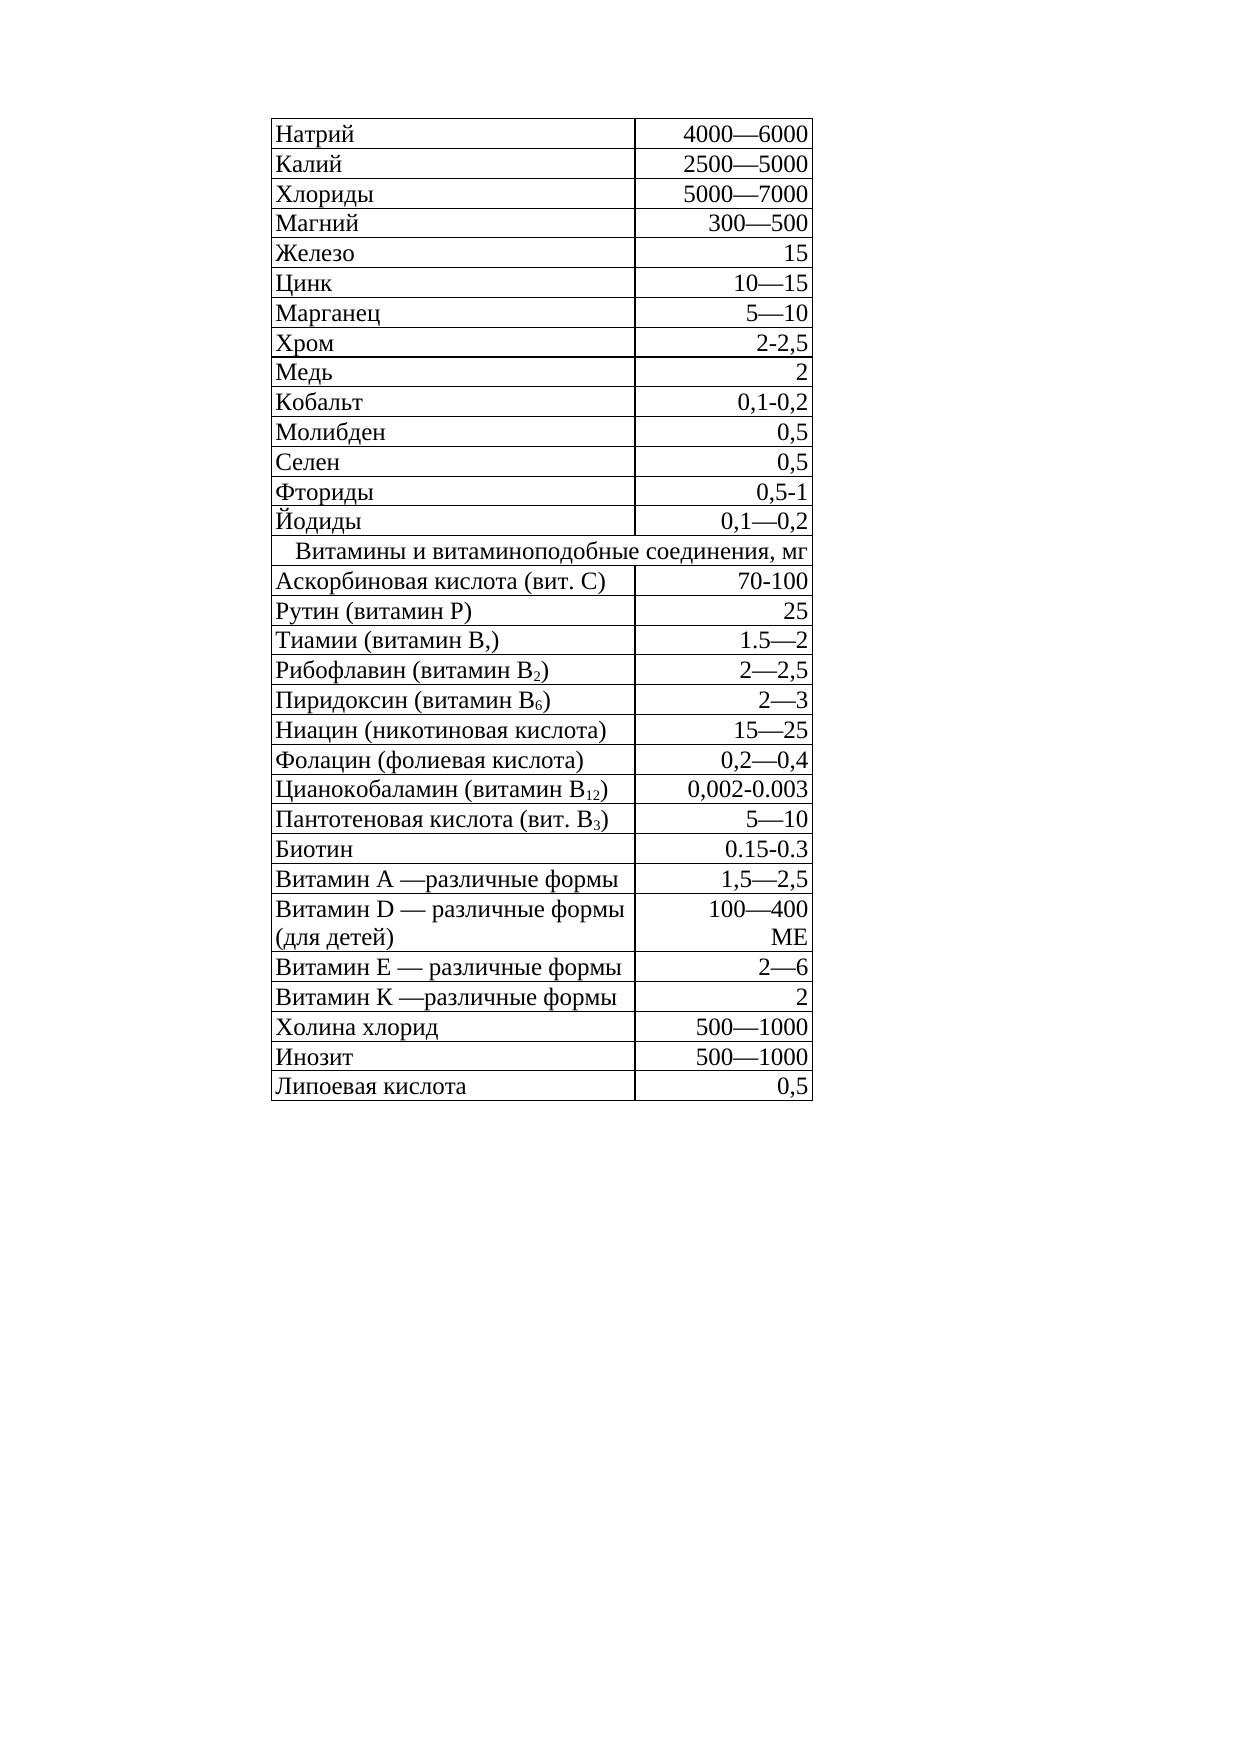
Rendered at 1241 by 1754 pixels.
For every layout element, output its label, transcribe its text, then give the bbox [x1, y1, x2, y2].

table_cell 0,1—0,2 [636, 506, 812, 535]
table_cell Липоевая кислота [272, 1071, 634, 1100]
table_cell 0,002-0.003 [636, 775, 812, 803]
table_cell Фториды [272, 477, 634, 505]
table_cell 1.5—2 [636, 626, 812, 654]
table_cell 0,2—0,4 [636, 745, 812, 773]
table_cell 5—10 [636, 298, 812, 327]
table_cell Холина хлорид [272, 1012, 634, 1041]
table_cell Рибофлавин (витамин В2) [272, 655, 634, 684]
table_cell Медь [272, 358, 634, 386]
table_cell Витамин К —различные формы [272, 982, 634, 1011]
table_cell 2 [636, 358, 812, 386]
table_cell 2 [636, 982, 812, 1011]
table_cell 15—25 [636, 715, 812, 744]
table_cell 300—500 [636, 209, 812, 237]
table_cell Инозит [272, 1042, 634, 1070]
table_cell 0,5 [636, 447, 812, 476]
table_cell 1,5—2,5 [636, 864, 812, 893]
table_cell 100—400 ME [636, 894, 812, 951]
table_cell Кобальт [272, 387, 634, 416]
table_cell Натрий [272, 119, 634, 148]
table_cell 500—1000 [636, 1012, 812, 1041]
table_cell Витамин Е — различные формы [272, 952, 634, 981]
table_cell 2—6 [636, 952, 812, 981]
table_cell 0.15-0.3 [636, 834, 812, 863]
table_cell Магний [272, 209, 634, 237]
table_cell 2500—5000 [636, 149, 812, 178]
table_cell 0,5 [636, 417, 812, 446]
table_cell 10—15 [636, 268, 812, 297]
table_cell Ниацин (никотиновая кислота) [272, 715, 634, 744]
table_cell 5—10 [636, 804, 812, 833]
table_cell 0,1-0,2 [636, 387, 812, 416]
table_cell Калий [272, 149, 634, 178]
table_cell Железо [272, 238, 634, 267]
table_cell 25 [636, 596, 812, 624]
table_cell Витамин D — различные формы (для детей) [272, 894, 634, 951]
table_cell Селен [272, 447, 634, 476]
table_cell Пиридоксин (витамин В6) [272, 685, 634, 714]
table_cell Биотин [272, 834, 634, 863]
table_cell Витамины и витаминоподобные соединения, мг [272, 536, 812, 565]
table_cell 500—1000 [636, 1042, 812, 1070]
table_cell 2—3 [636, 685, 812, 714]
table_cell Цинк [272, 268, 634, 297]
table_cell Аскорбиновая кислота (вит. С) [272, 566, 634, 595]
table_cell 0,5-1 [636, 477, 812, 505]
table_cell Цианокобаламин (витамин В12) [272, 775, 634, 803]
table_cell Йодиды [272, 506, 634, 535]
table_cell Витамин А —различные формы [272, 864, 634, 893]
table_cell 2-2,5 [636, 328, 812, 356]
table_cell 4000—6000 [636, 119, 812, 148]
table_cell Фолацин (фолиевая кислота) [272, 745, 634, 773]
table_cell 5000—7000 [636, 179, 812, 207]
table_cell Тиамии (витамин В,) [272, 626, 634, 654]
table_cell Рутин (витамин Р) [272, 596, 634, 624]
table_cell Молибден [272, 417, 634, 446]
table_cell 0,5 [636, 1071, 812, 1100]
table_cell Марганец [272, 298, 634, 327]
table_cell Пантотеновая кислота (вит. В3) [272, 804, 634, 833]
table_cell Хлориды [272, 179, 634, 207]
table_cell 70-100 [636, 566, 812, 595]
table_cell 15 [636, 238, 812, 267]
table_cell 2—2,5 [636, 655, 812, 684]
table_cell Хром [272, 328, 634, 356]
